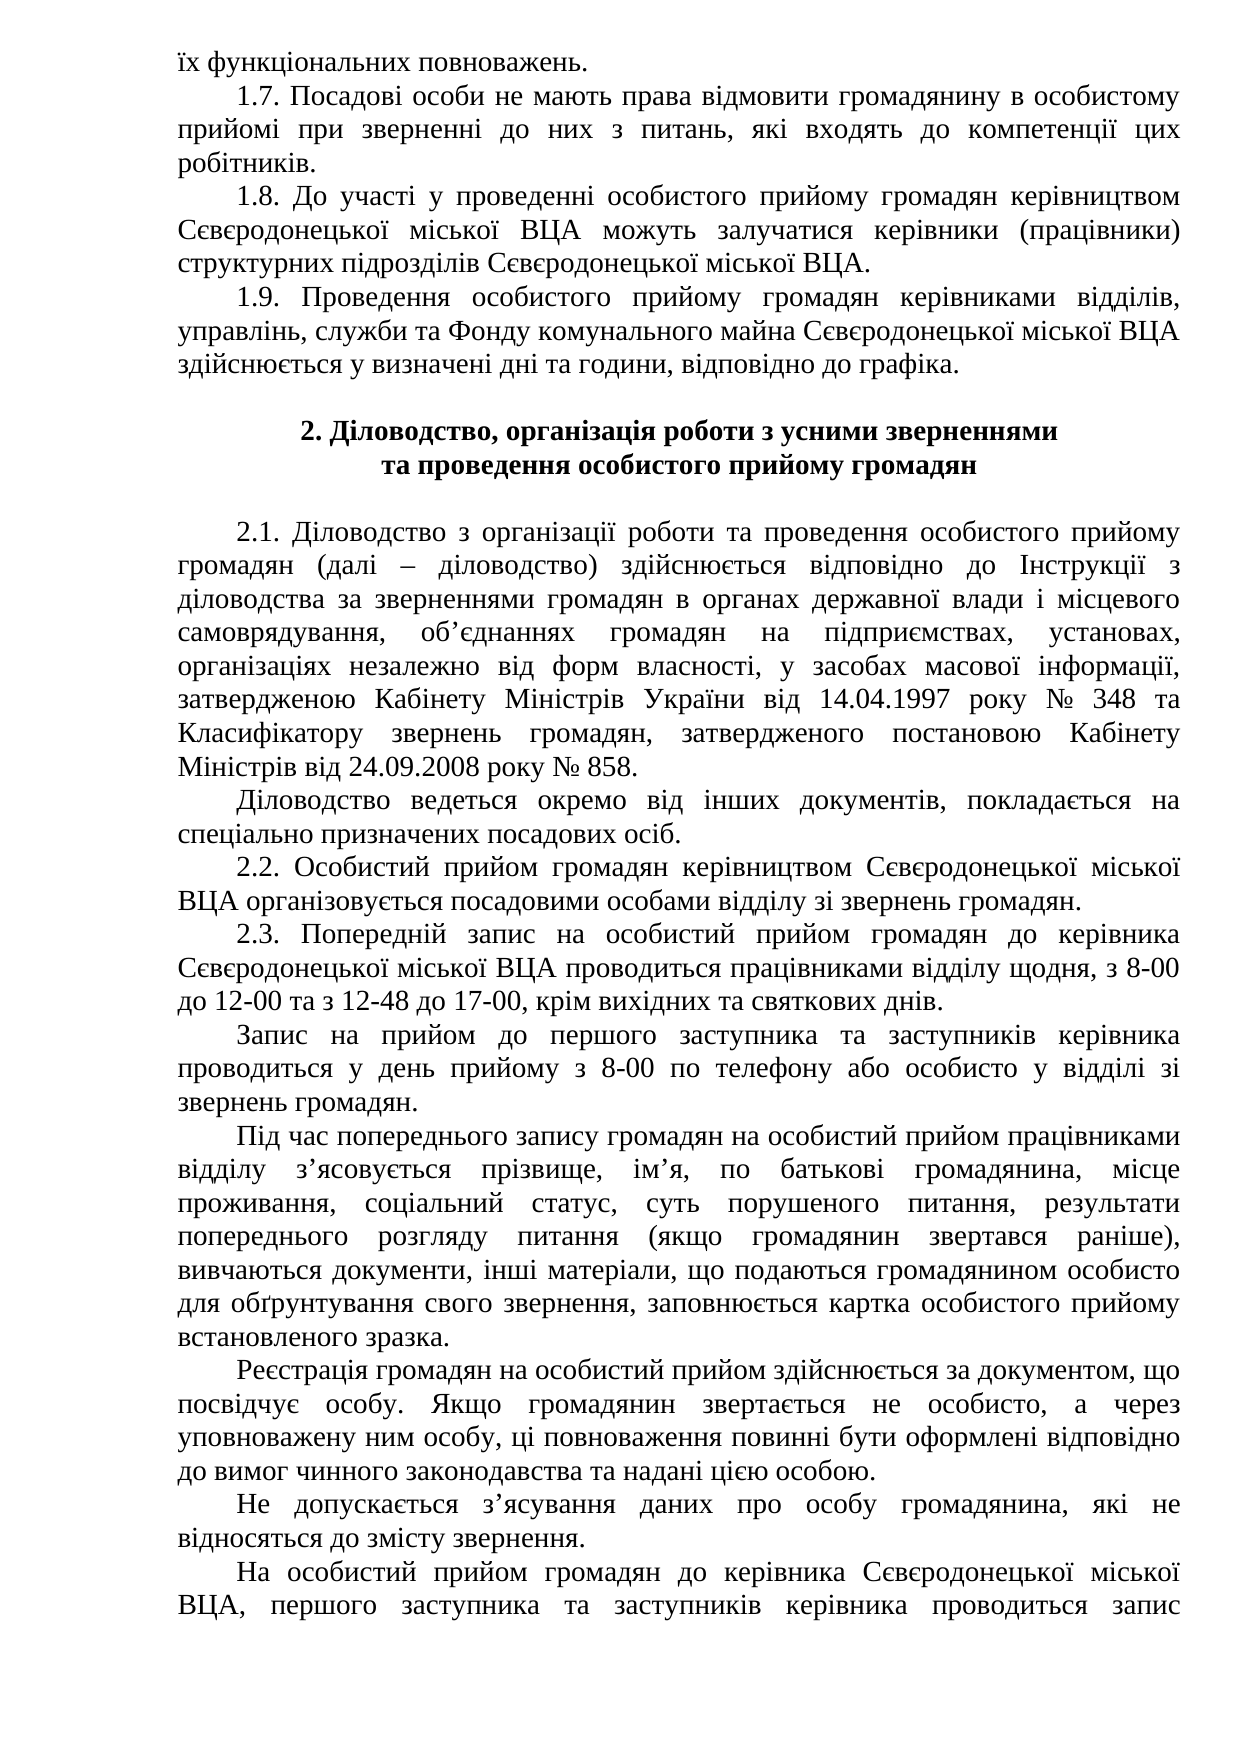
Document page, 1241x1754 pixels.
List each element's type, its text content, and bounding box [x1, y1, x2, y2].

text 1.9. Проведення особистого прийому громадян керівниками відділів, управлінь, служби та Фонду комунального майна Сєвєродонецької міської ВЦА здійснюється у визначені дні та години, відповідно до графіка. [177, 279, 1181, 380]
text 1.8. До участі у проведенні особистого прийому громадян керівництвом Сєвєродонецької міської ВЦА можуть залучатися керівники (працівники) структурних підрозділів Сєвєродонецької міської ВЦА. [177, 178, 1181, 279]
text Реєстрація громадян на особистий прийом здійснюється за документом, що посвідчує особу. Якщо громадянин звертається не особисто, а через уповноважену ним особу, ці повноваження повинні бути оформлені відповідно до вимог чинного законодавства та надані цією особою. [177, 1352, 1181, 1487]
text 2.1. Діловодство з організації роботи та проведення особистого прийому громадян (далі – діловодство) здійснюється відповідно до Інструкції з діловодства за зверненнями громадян в органах державної влади і місцевого самоврядування, об’єднаннях громадян на підприємствах, установах, організаціях незалежно від форм власності, у засобах масової інформації, затвердженою Кабінету Міністрів України від 14.04.1997 року № 348 та Класифікатору звернень громадян, затвердженого постановою Кабінету Міністрів від 24.09.2008 року № 858. [177, 514, 1181, 782]
text Діловодство ведеться окремо від інших документів, покладається на спеціально призначених посадових осіб. [177, 782, 1181, 849]
text 2.2. Особистий прийом громадян керівництвом Сєвєродонецької міської ВЦА організовується посадовими особами відділу зі звернень громадян. [177, 849, 1181, 916]
text 2. Діловодство, організація роботи з усними зверненнями [177, 413, 1181, 447]
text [177, 1554, 1181, 1621]
text Під час попереднього запису громадян на особистий прийом працівниками відділу з’ясовується прізвище, ім’я, по батькові громадянина, місце проживання, соціальний статус, суть порушеного питання, результати попереднього розгляду питання (якщо громадянин звертався раніше), вивчаються документи, інші матеріали, що подаються громадянином особисто для обґрунтування свого звернення, заповнюється картка особистого прийому встановленого зразка. [177, 1118, 1181, 1352]
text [177, 44, 1181, 78]
text 1.7. Посадові особи не мають права відмовити громадянину в особистому прийомі при зверненні до них з питань, які входять до компетенції цих робітників. [177, 78, 1181, 178]
text Запис на прийом до першого заступника та заступників керівника проводиться у день прийому з 8-00 по телефону або особисто у відділі зі звернень громадян. [177, 1017, 1181, 1118]
text 2.3. Попередній запис на особистий прийом громадян до керівника Сєвєродонецької міської ВЦА проводиться працівниками відділу щодня, з 8-00 до 12-00 та з 12-48 до 17-00, крім вихідних та святкових днів. [177, 916, 1181, 1017]
text Не допускається з’ясування даних про особу громадянина, які не відносяться до змісту звернення. [177, 1487, 1181, 1554]
text та проведення особистого прийому громадян [177, 447, 1181, 480]
